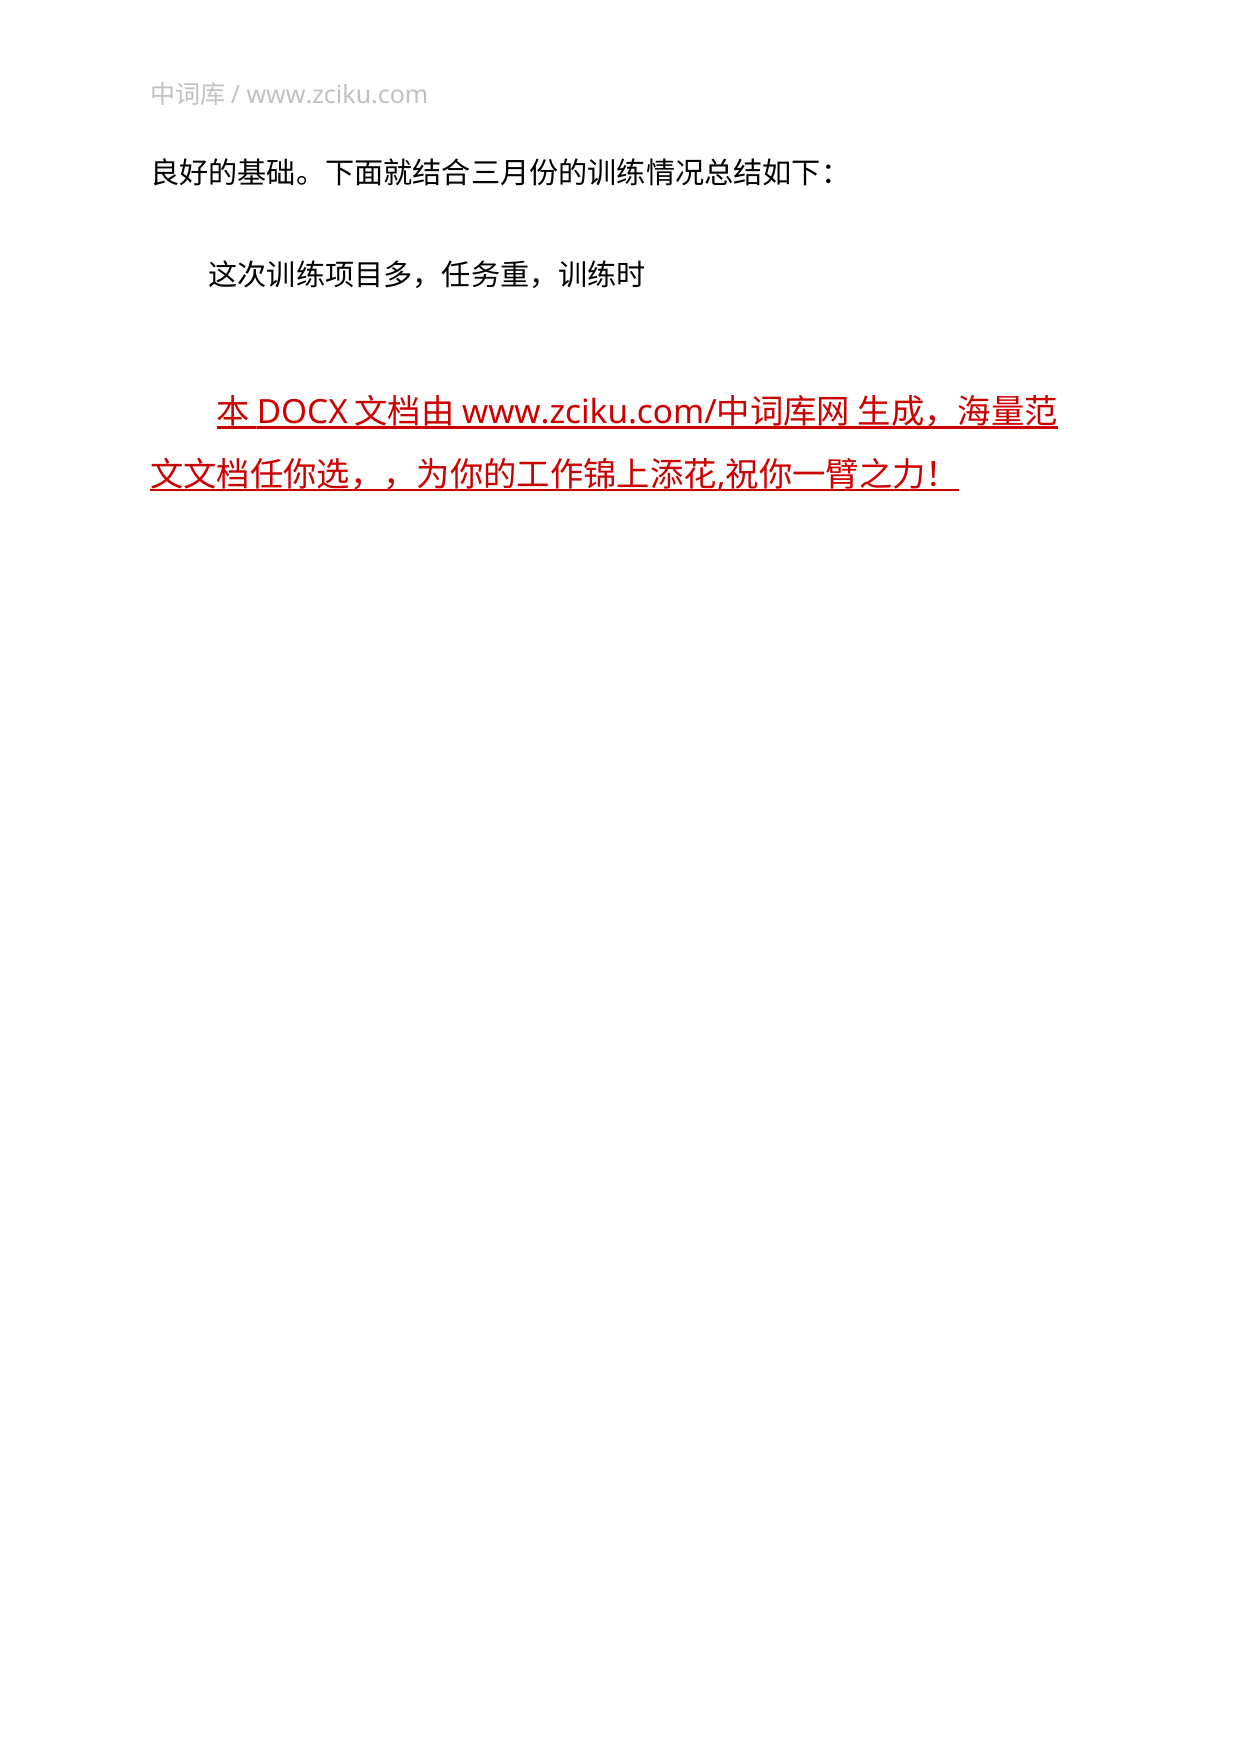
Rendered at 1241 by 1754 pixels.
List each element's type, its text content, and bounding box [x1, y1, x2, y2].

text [150, 150, 1090, 192]
text 本DOCX文档由 www.zciku.com/中词库网 生成，海量范文文档任你选，，为你的工作锦上添花,祝你一臂之力！ [150, 385, 1090, 496]
text 这次训练项目多，任务重，训练时 [150, 252, 1090, 294]
